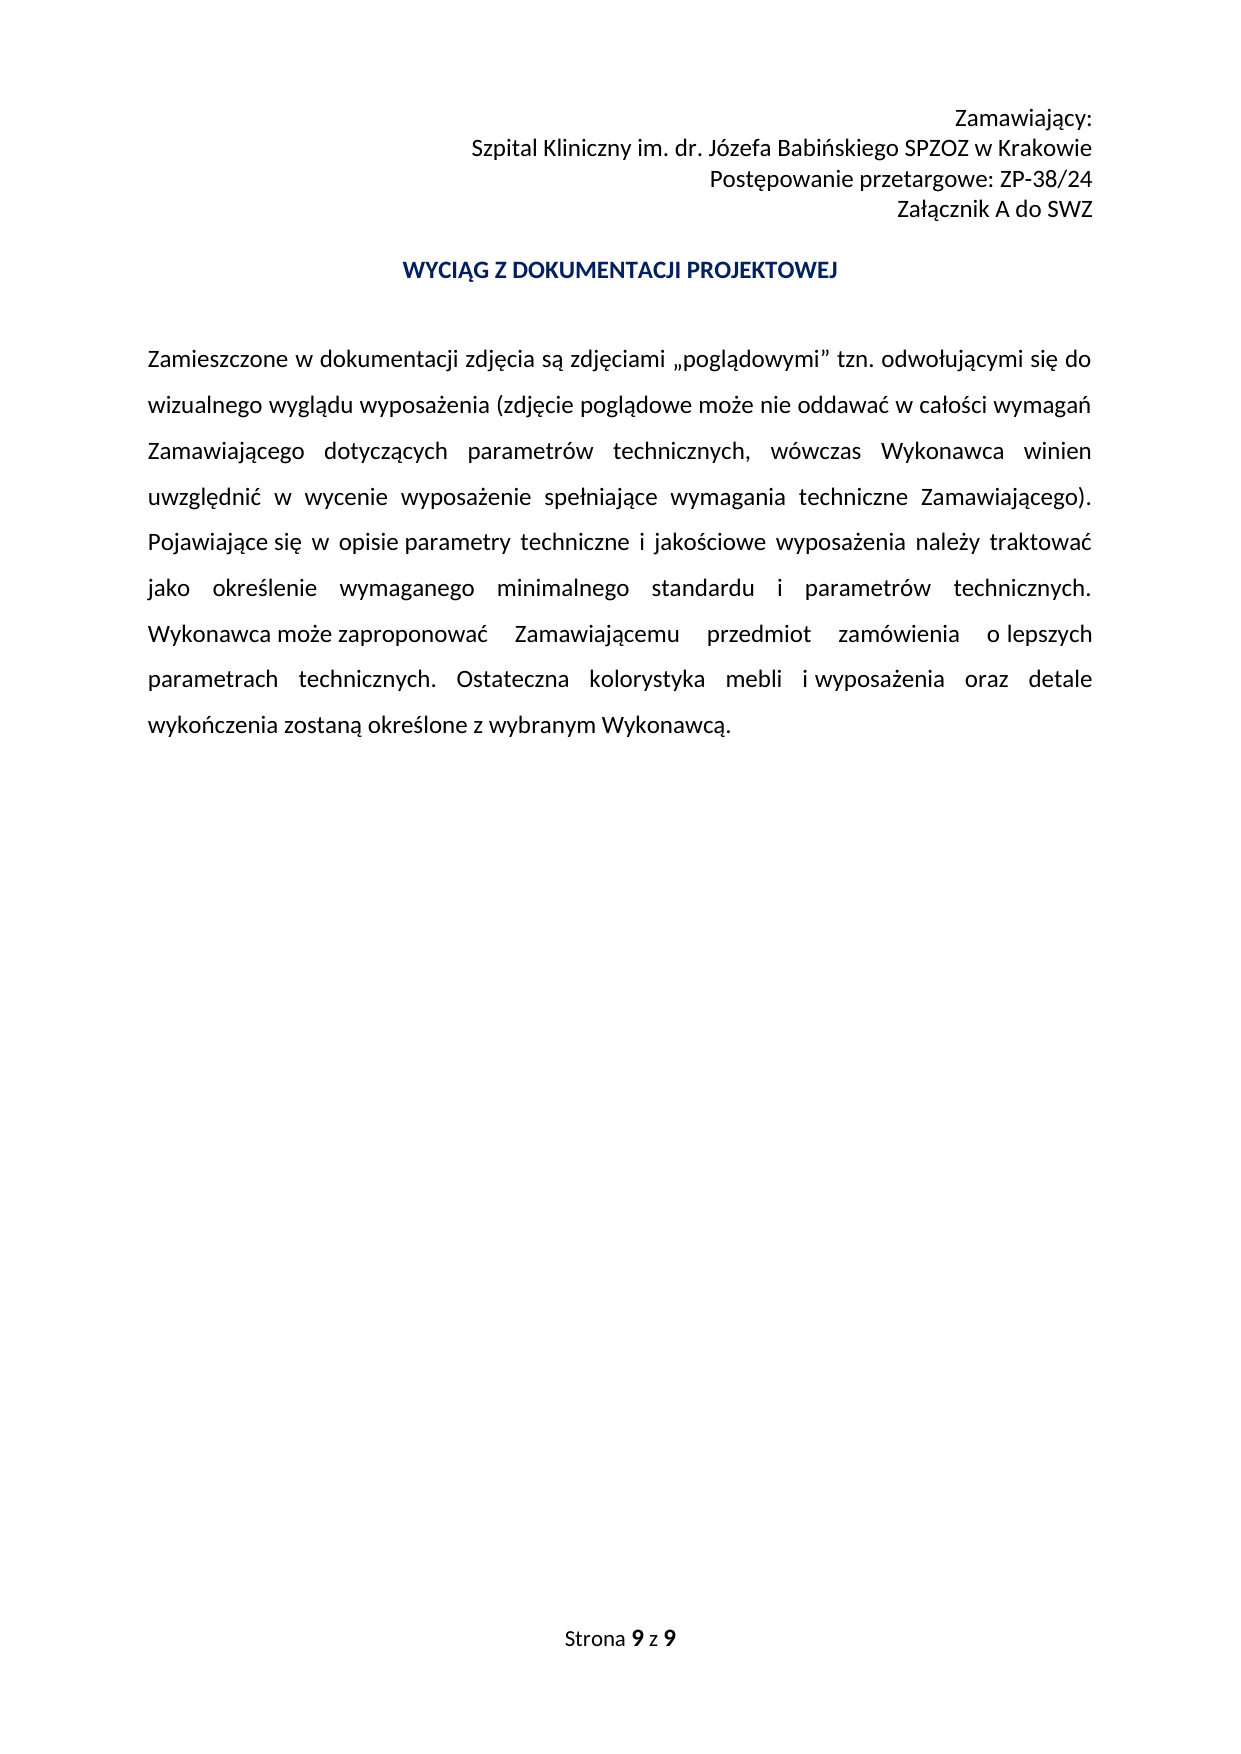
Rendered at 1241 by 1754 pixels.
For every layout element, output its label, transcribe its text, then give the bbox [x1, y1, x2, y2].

list Zamieszczone w dokumentacji zdjęcia są zdjęciami „poglądowymi” tzn. odwołującymi się do wizualnego wyglądu wyposażenia (zdjęcie poglądowe może nie oddawać w całości wymagań Zamawiającego dotyczących parametrów technicznych, wówczas Wykonawca winien uwzględnić w wycenie wyposażenie spełniające wymagania techniczne Zamawiającego). Pojawiające się w opisie parametry techniczne i jakościowe wyposażenia należy traktować jako określenie wymaganego minimalnego standardu i parametrów technicznych. Wykonawca może zaproponować Zamawiającemu przedmiot zamówienia o lepszych parametrach technicznych. Ostateczna kolorystyka mebli i wyposażenia oraz detale wykończenia zostaną określone z wybranym Wykonawcą. [148, 343, 1093, 740]
